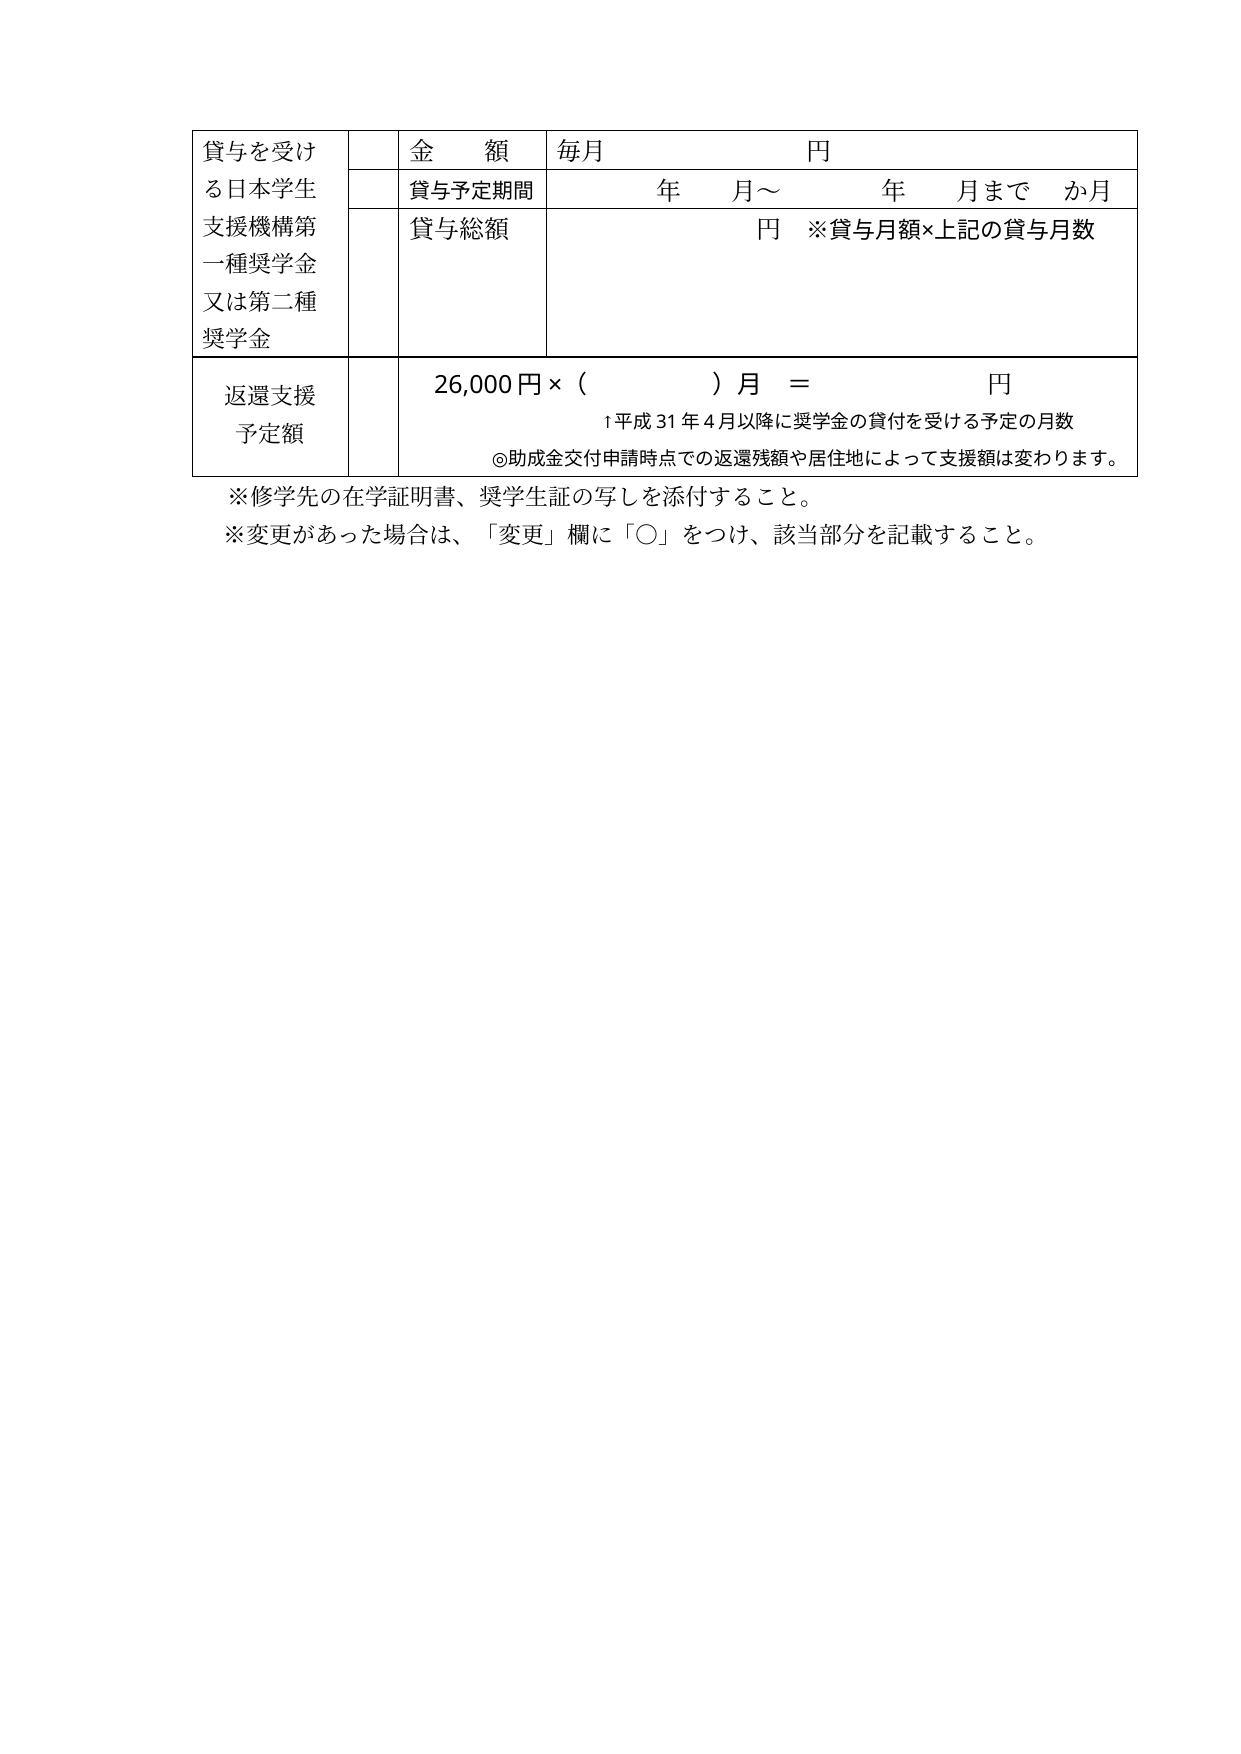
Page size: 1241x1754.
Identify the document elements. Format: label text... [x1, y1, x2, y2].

text ※修学先の在学証明書、奨学生証の写しを添付すること。 [177, 477, 1137, 515]
table_cell 年 月～ 年 月まで か月 [547, 170, 1137, 208]
table_cell [349, 358, 398, 476]
table_cell 毎月 円 [547, 131, 1137, 169]
table_cell 貸与を受ける日本学生支援機構第一種奨学金又は第二種奨学金 [193, 131, 348, 356]
table_cell 円 ※貸与月額×上記の貸与月数 [547, 209, 1137, 356]
table_cell 金 額 [399, 131, 546, 169]
table_cell [349, 131, 398, 169]
table_cell 返還支援 予定額 [193, 358, 348, 476]
table_cell 26,000円 ×（ ）月 ＝ 円 ↑平成31年4月以降に奨学金の貸付を受ける予定の月数 ◎助成金交付申請時点での返還残額や居住地によって支援額は変わります。 [399, 358, 1137, 476]
table_cell 貸与予定期間 [399, 170, 546, 208]
table_cell 貸与総額 [399, 209, 546, 356]
table_cell [349, 170, 398, 208]
table_cell [349, 209, 398, 356]
text ※変更があった場合は、「変更」欄に「○」をつけ、該当部分を記載すること。 [177, 515, 1137, 552]
